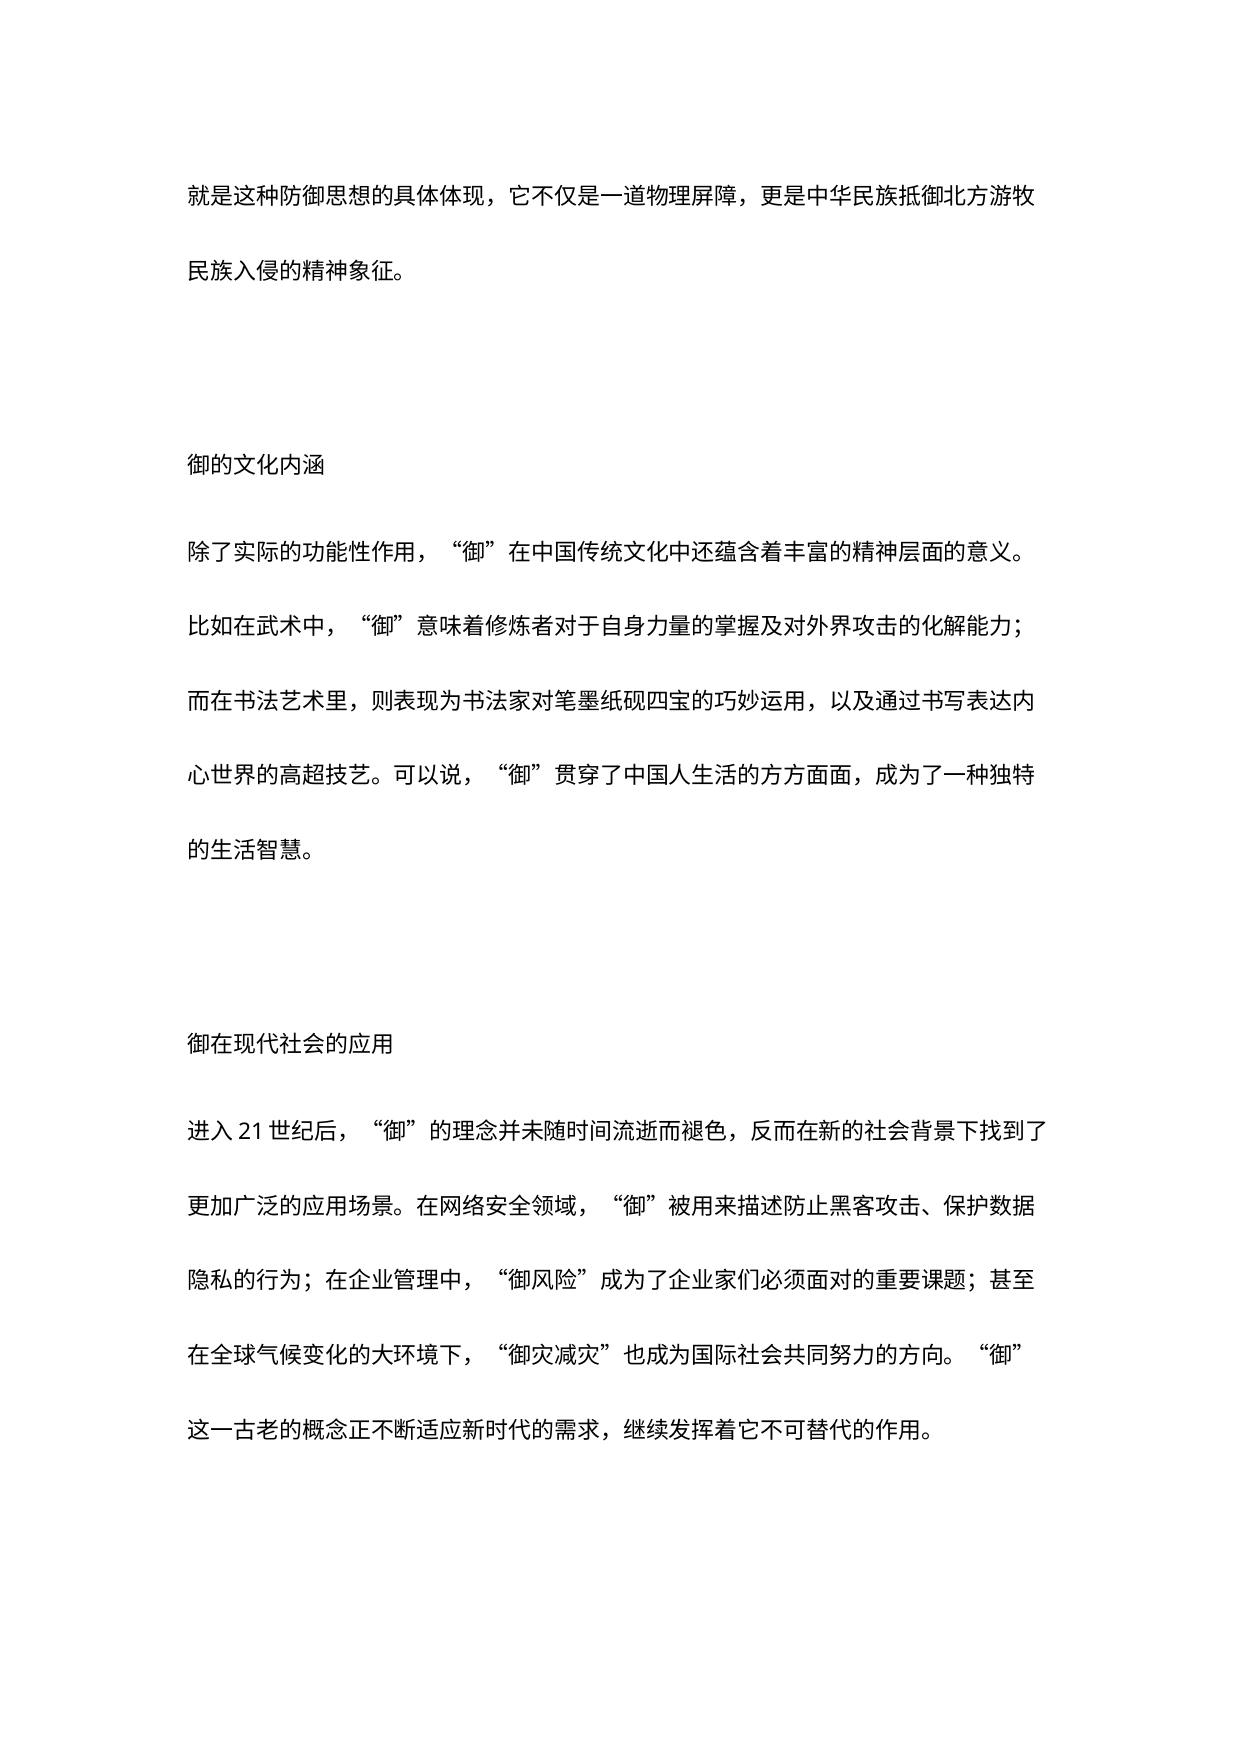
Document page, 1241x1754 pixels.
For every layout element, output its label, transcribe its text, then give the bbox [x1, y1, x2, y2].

text 除了实际的功能性作用，“御”在中国传统文化中还蕴含着丰富的精神层面的意义。比如在武术中，“御”意味着修炼者对于自身力量的掌握及对外界攻击的化解能力；而在书法艺术里，则表现为书法家对笔墨纸砚四宝的巧妙运用，以及通过书写表达内心世界的高超技艺。可以说，“御”贯穿了中国人生活的方方面面，成为了一种独特的生活智慧。 [187, 517, 1053, 881]
text 御的文化内涵 [187, 431, 1053, 496]
text 御在现代社会的应用 [187, 1011, 1053, 1076]
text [187, 162, 1053, 302]
text 进入21世纪后，“御”的理念并未随时间流逝而褪色，反而在新的社会背景下找到了更加广泛的应用场景。在网络安全领域，“御”被用来描述防止黑客攻击、保护数据隐私的行为；在企业管理中，“御风险”成为了企业家们必须面对的重要课题；甚至在全球气候变化的大环境下，“御灾减灾”也成为国际社会共同努力的方向。“御”这一古老的概念正不断适应新时代的需求，继续发挥着它不可替代的作用。 [187, 1097, 1053, 1461]
